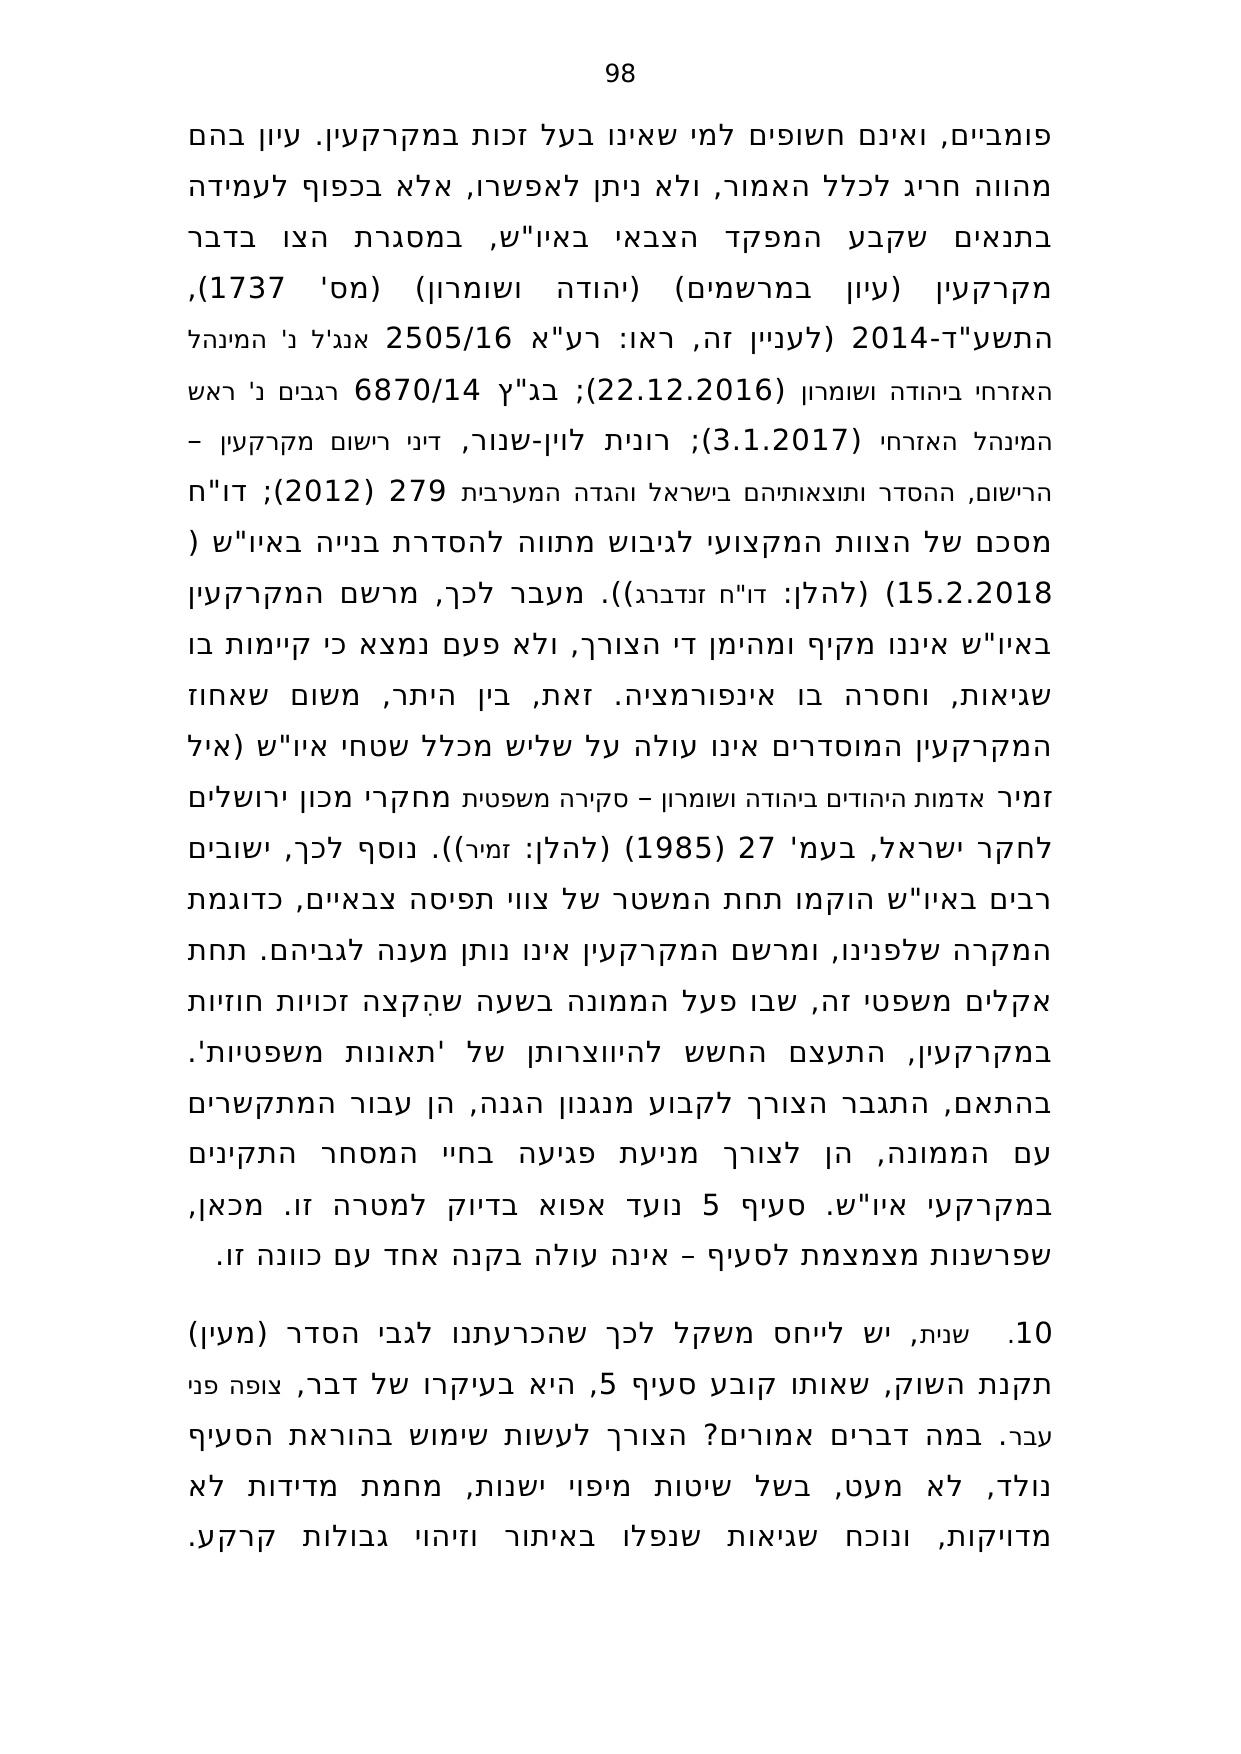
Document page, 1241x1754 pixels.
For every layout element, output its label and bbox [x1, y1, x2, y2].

list [187, 1316, 1053, 1554]
list [187, 118, 1053, 1273]
